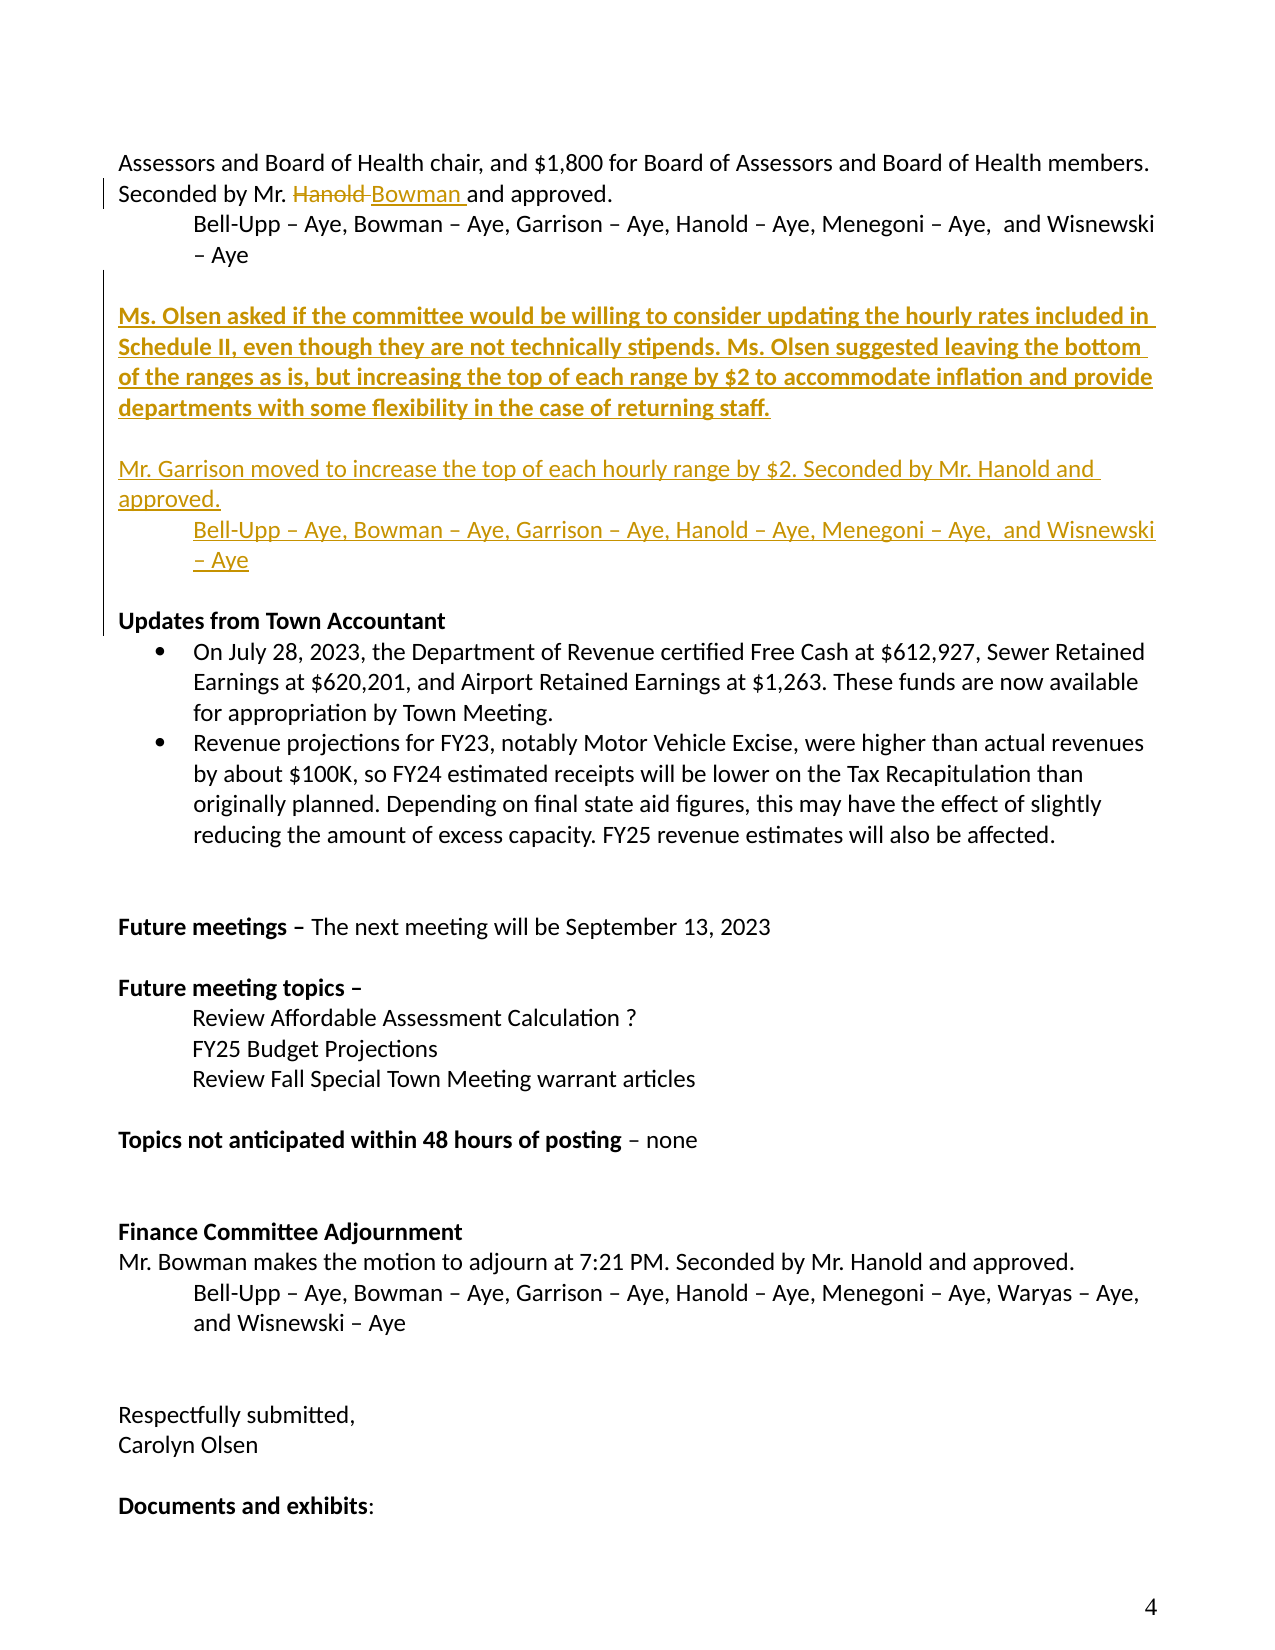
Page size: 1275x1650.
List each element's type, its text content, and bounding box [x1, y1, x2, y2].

text Future meetings – The next meeting will be September 13, 2023 [118, 911, 1157, 941]
text Updates from Town Accountant [118, 605, 1157, 636]
list On July 28, 2023, the Department of Revenue certified Free Cash at $612,927, Sewer Retained Earnings at $620,201, and Airport Retained Earnings at $1,263. These funds are now available for appropriation by Town Meeting. [156, 636, 1157, 727]
text Review Fall Special Town Meeting warrant articles [118, 1063, 1157, 1094]
text Bell-Upp – Aye, Bowman – Aye, Garrison – Aye, Hanold – Aye, Menegoni – Aye, and Wisnewski – Aye [193, 209, 1157, 270]
text Documents and exhibits: [118, 1491, 1157, 1521]
text Review Affordable Assessment Calculation ? [118, 1002, 1157, 1033]
text Respectfully submitted, [118, 1399, 1157, 1429]
text Finance Committee Adjournment [118, 1216, 1157, 1246]
text Future meeting topics – [118, 972, 1157, 1002]
text Bell-Upp – Aye, Bowman – Aye, Garrison – Aye, Hanold – Aye, Menegoni – Aye, Waryas – Aye, and Wisnewski – Aye [193, 1277, 1157, 1338]
text Carolyn Olsen [118, 1429, 1157, 1460]
text Mr. Bowman makes the motion to adjourn at 7:21 PM. Seconded by Mr. Hanold and approved. [118, 1246, 1157, 1277]
text Topics not anticipated within 48 hours of posting – none [118, 1124, 1157, 1155]
list Revenue projections for FY23, notably Motor Vehicle Excise, were higher than actual revenues by about $100K, so FY24 estimated receipts will be lower on the Tax Recapitulation than originally planned. Depending on final state aid figures, this may have the effect of slightly reducing the amount of excess capacity. FY25 revenue estimates will also be affected. [156, 727, 1157, 849]
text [118, 148, 1157, 209]
text FY25 Budget Projections [118, 1033, 1157, 1063]
